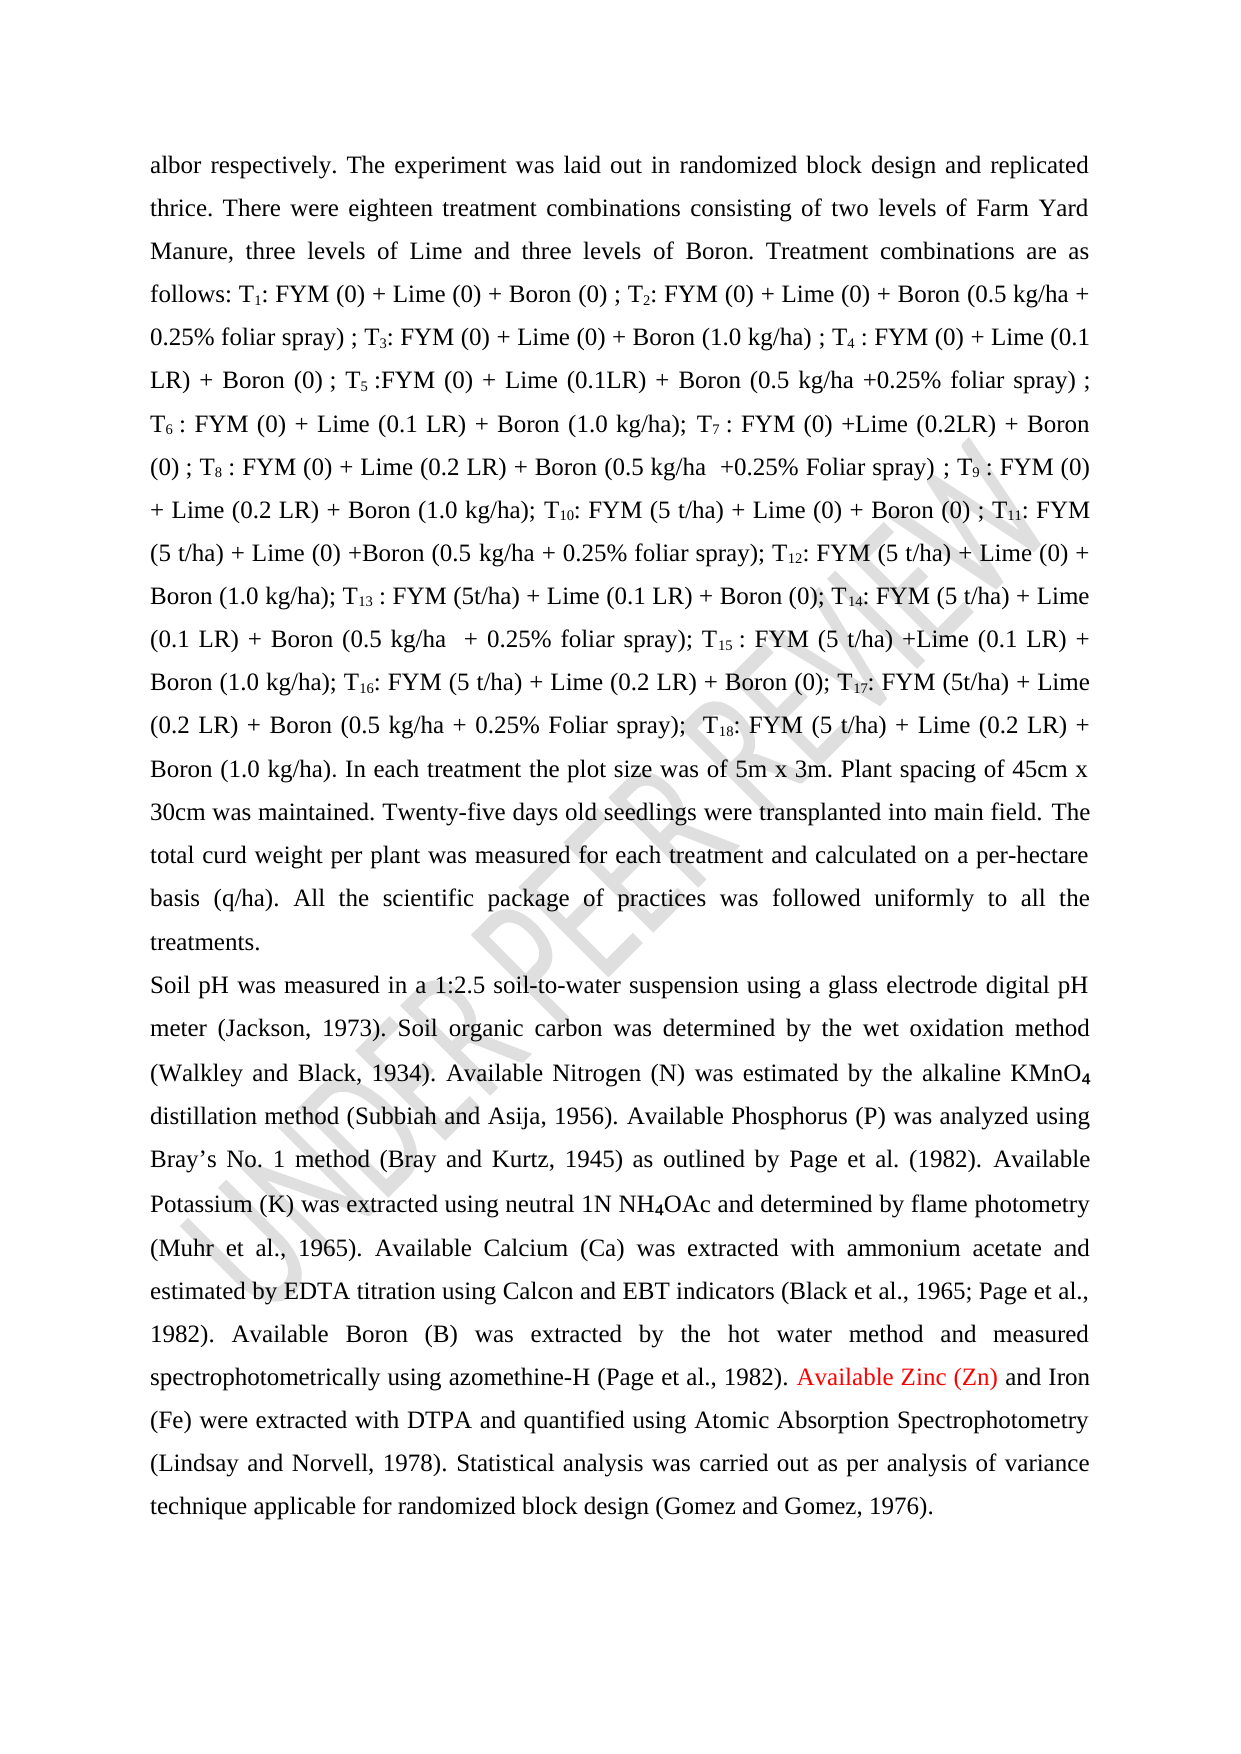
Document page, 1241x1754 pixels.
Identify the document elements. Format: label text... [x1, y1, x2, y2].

text Soil pH was measured in a 1:2.5 soil-to-water suspension using a glass electrode digital pH meter (Jackson, 1973). Soil organic carbon was determined by the wet oxidation method (Walkley and Black, 1934). Available Nitrogen (N) was estimated by the alkaline KMnO₄ distillation method (Subbiah and Asija, 1956). Available Phosphorus (P) was analyzed using Bray’s No. 1 method (Bray and Kurtz, 1945) as outlined by Page et al. (1982). Available Potassium (K) was extracted using neutral 1N NH₄OAc and determined by flame photometry (Muhr et al., 1965). Available Calcium (Ca) was extracted with ammonium acetate and estimated by EDTA titration using Calcon and EBT indicators (Black et al., 1965; Page et al., 1982). Available Boron (B) was extracted by the hot water method and measured spectrophotometrically using azomethine-H (Page et al., 1982). Available Zinc (Zn) and Iron (Fe) were extracted with DTPA and quantified using Atomic Absorption Spectrophotometry (Lindsay and Norvell, 1978). Statistical analysis was carried out as per analysis of variance technique applicable for randomized block design (Gomez and Gomez, 1976). [150, 970, 1090, 1520]
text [150, 150, 1090, 955]
